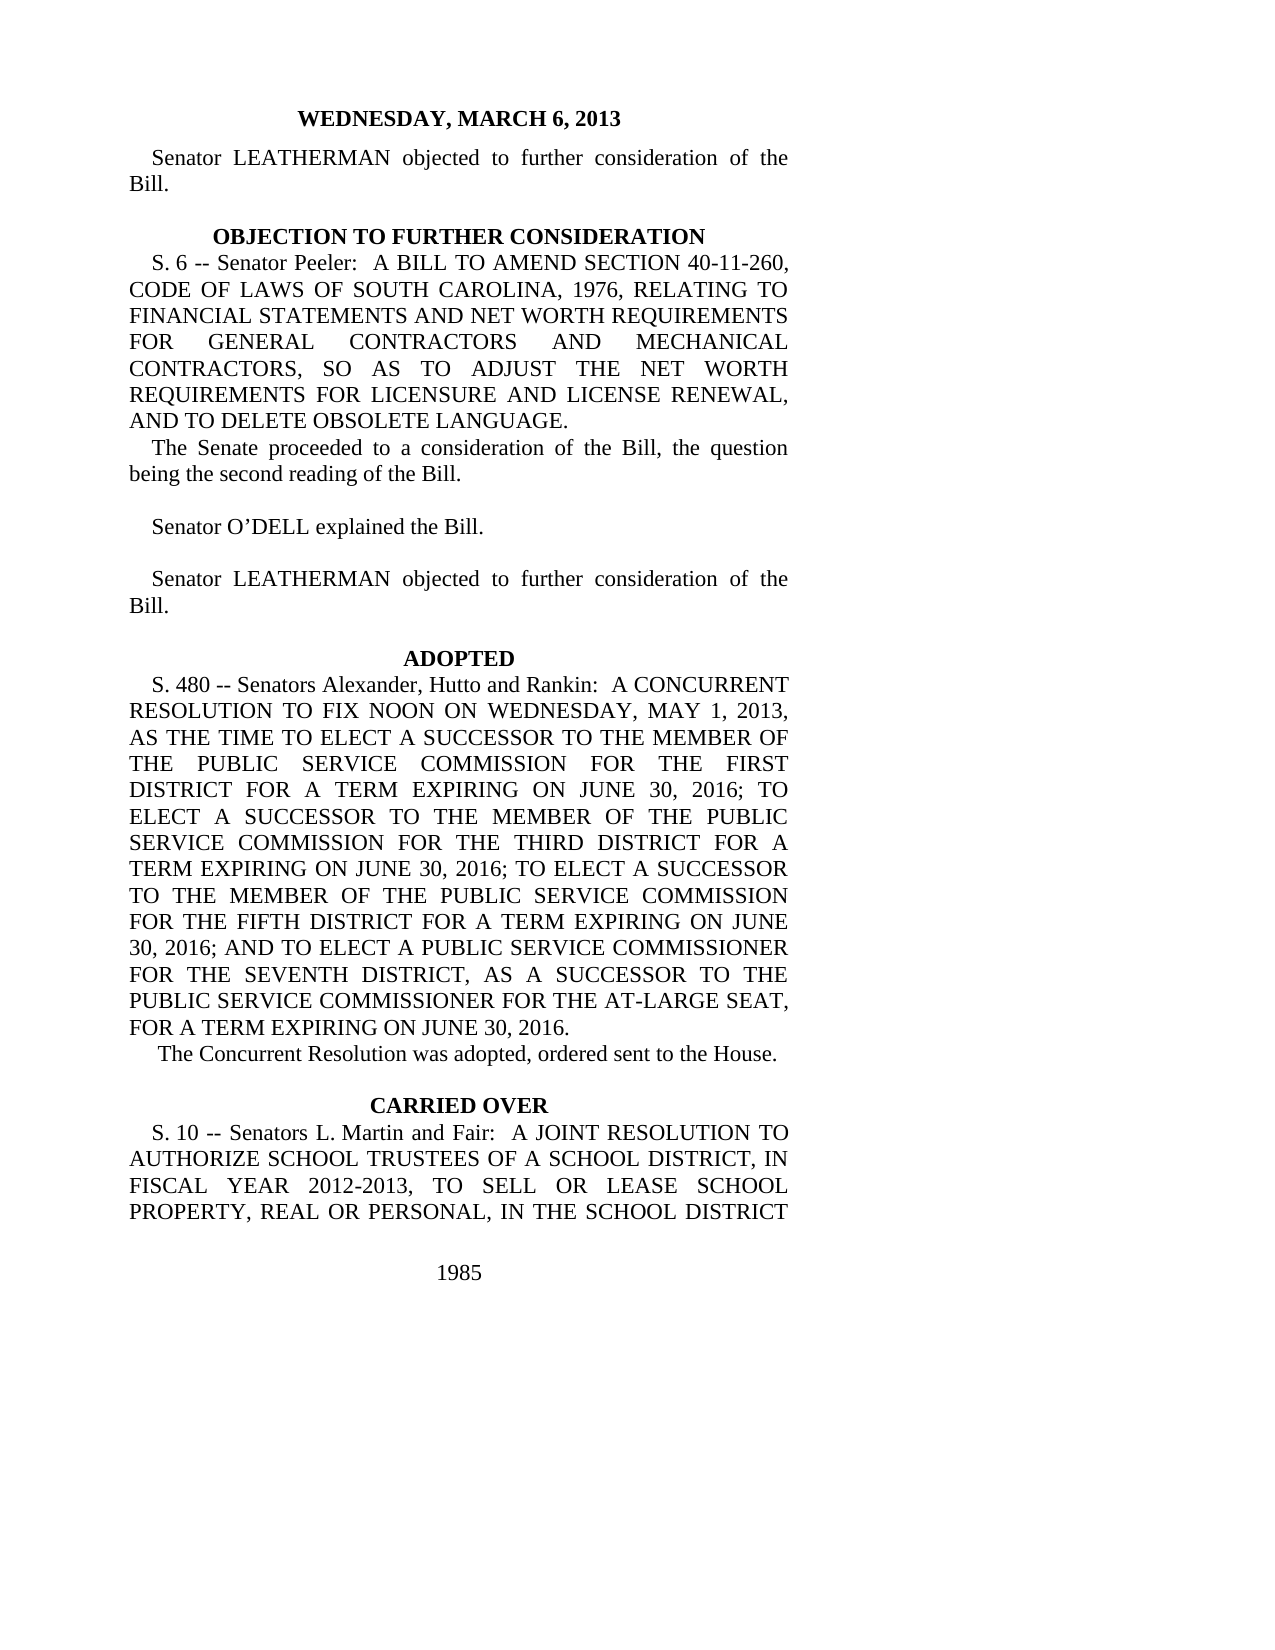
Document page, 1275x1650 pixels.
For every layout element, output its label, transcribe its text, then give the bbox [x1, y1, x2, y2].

text Senator LEATHERMAN objected to further consideration of the Bill. [129, 566, 789, 618]
text OBJECTION TO FURTHER CONSIDERATION [129, 223, 789, 249]
text S. 6 -- Senator Peeler: A BILL TO AMEND SECTION 40-11-260, CODE OF LAWS OF SOUTH CAROLINA, 1976, RELATING TO FINANCIAL STATEMENTS AND NET WORTH REQUIREMENTS FOR GENERAL CONTRACTORS AND MECHANICAL CONTRACTORS, SO AS TO ADJUST THE NET WORTH REQUIREMENTS FOR LICENSURE AND LICENSE RENEWAL, AND TO DELETE OBSOLETE LANGUAGE. [129, 249, 789, 434]
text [129, 1119, 789, 1224]
text The Concurrent Resolution was adopted, ordered sent to the House. [129, 1040, 789, 1066]
text S. 480 -- Senators Alexander, Hutto and Rankin: A CONCURRENT RESOLUTION TO FIX NOON ON WEDNESDAY, MAY 1, 2013, AS THE TIME TO ELECT A SUCCESSOR TO THE MEMBER OF THE PUBLIC SERVICE COMMISSION FOR THE FIRST DISTRICT FOR A TERM EXPIRING ON JUNE 30, 2016; TO ELECT A SUCCESSOR TO THE MEMBER OF THE PUBLIC SERVICE COMMISSION FOR THE THIRD DISTRICT FOR A TERM EXPIRING ON JUNE 30, 2016; TO ELECT A SUCCESSOR TO THE MEMBER OF THE PUBLIC SERVICE COMMISSION FOR THE FIFTH DISTRICT FOR A TERM EXPIRING ON JUNE 30, 2016; AND TO ELECT A PUBLIC SERVICE COMMISSIONER FOR THE SEVENTH DISTRICT, AS A SUCCESSOR TO THE PUBLIC SERVICE COMMISSIONER FOR THE AT-LARGE SEAT, FOR A TERM EXPIRING ON JUNE 30, 2016. [129, 671, 789, 1040]
text Senator LEATHERMAN objected to further consideration of the Bill. [129, 144, 789, 197]
text The Senate proceeded to a consideration of the Bill, the question being the second reading of the Bill. [129, 434, 789, 486]
text CARRIED OVER [129, 1093, 789, 1119]
text Senator O’DELL explained the Bill. [129, 513, 789, 539]
text ADOPTED [129, 644, 789, 671]
